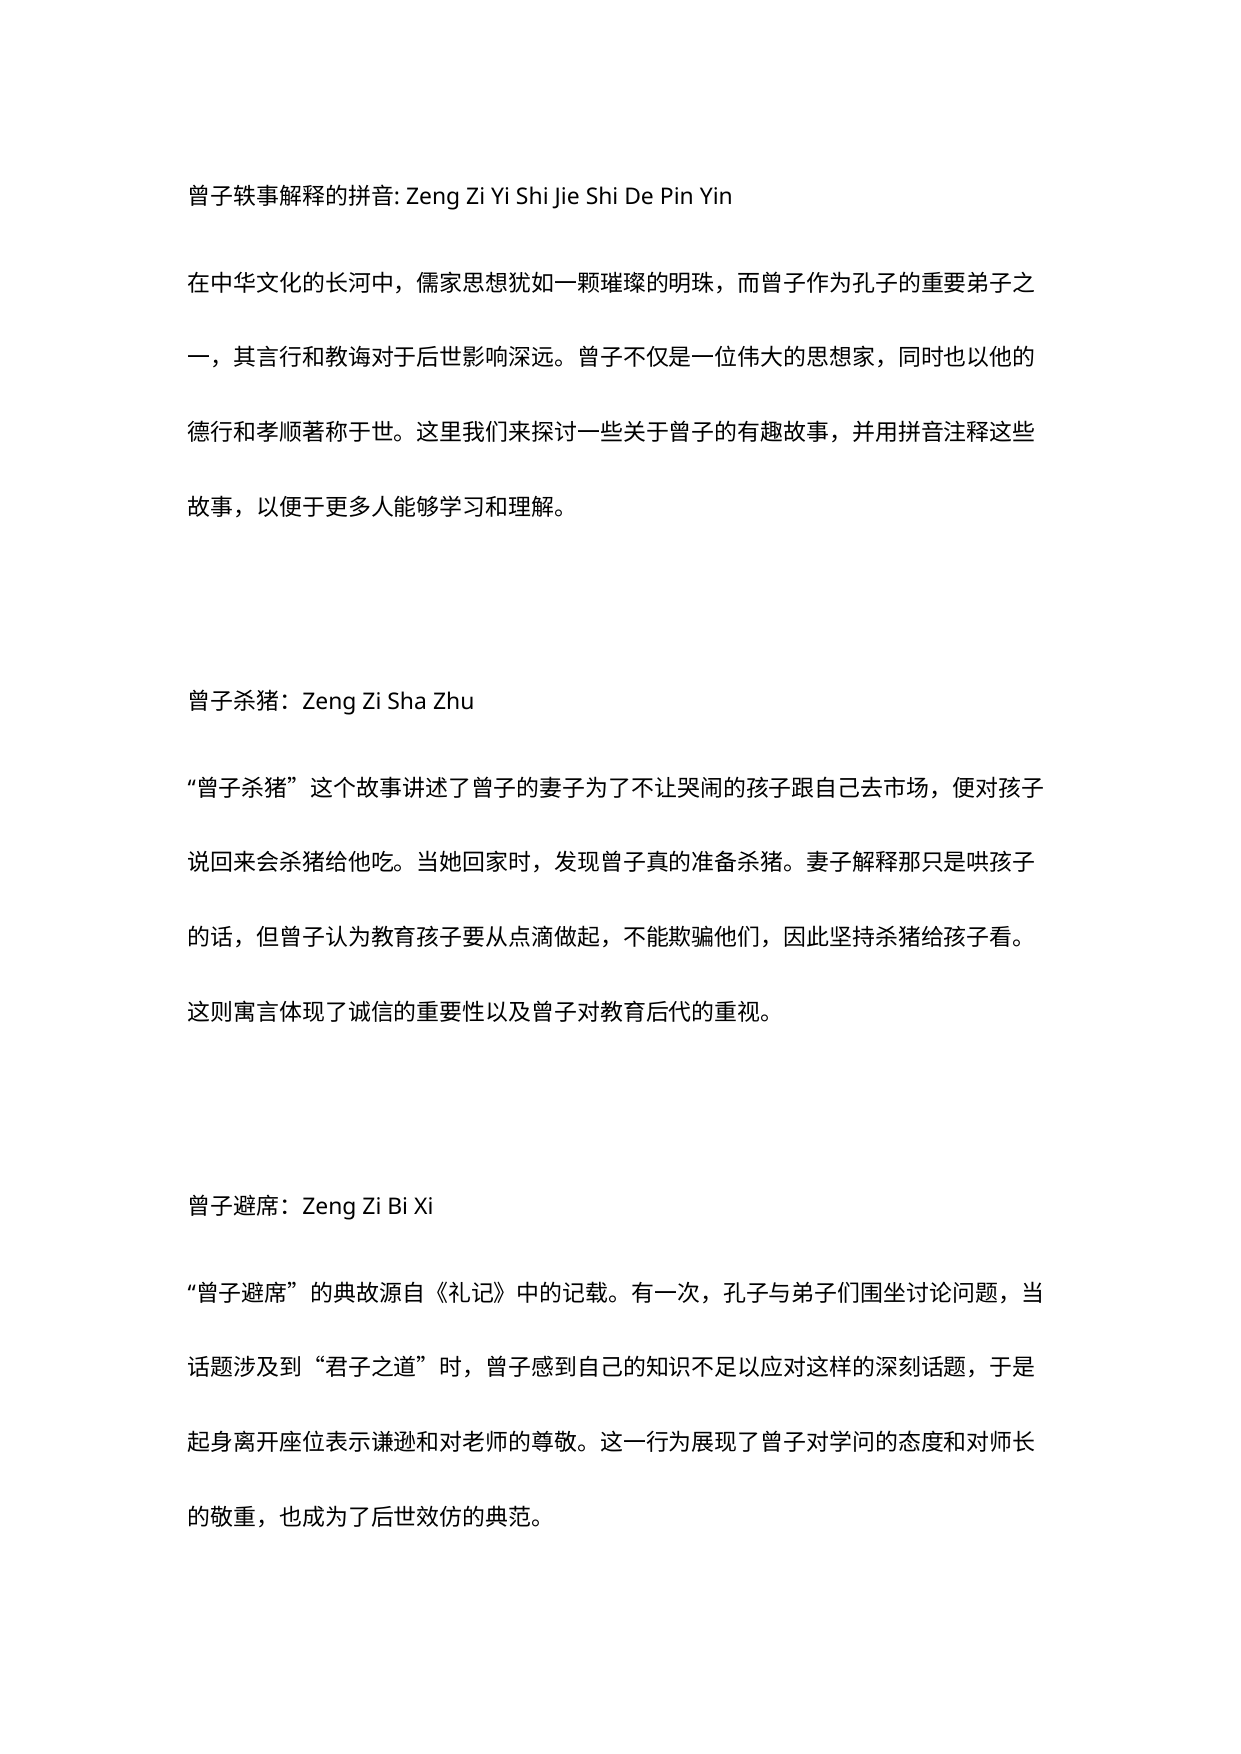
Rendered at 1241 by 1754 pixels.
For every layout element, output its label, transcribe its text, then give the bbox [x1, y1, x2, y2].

text 曾子轶事解释的拼音: Zeng Zi Yi Shi Jie Shi De Pin Yin [187, 162, 1053, 227]
text 曾子杀猪：Zeng Zi Sha Zhu [187, 667, 1053, 732]
text 在中华文化的长河中，儒家思想犹如一颗璀璨的明珠，而曾子作为孔子的重要弟子之一，其言行和教诲对于后世影响深远。曾子不仅是一位伟大的思想家，同时也以他的德行和孝顺著称于世。这里我们来探讨一些关于曾子的有趣故事，并用拼音注释这些故事，以便于更多人能够学习和理解。 [187, 249, 1053, 538]
text “曾子避席”的典故源自《礼记》中的记载。有一次，孔子与弟子们围坐讨论问题，当话题涉及到“君子之道”时，曾子感到自己的知识不足以应对这样的深刻话题，于是起身离开座位表示谦逊和对老师的尊敬。这一行为展现了曾子对学问的态度和对师长的敬重，也成为了后世效仿的典范。 [187, 1259, 1053, 1548]
text 曾子避席：Zeng Zi Bi Xi [187, 1172, 1053, 1237]
text “曾子杀猪”这个故事讲述了曾子的妻子为了不让哭闹的孩子跟自己去市场，便对孩子说回来会杀猪给他吃。当她回家时，发现曾子真的准备杀猪。妻子解释那只是哄孩子的话，但曾子认为教育孩子要从点滴做起，不能欺骗他们，因此坚持杀猪给孩子看。这则寓言体现了诚信的重要性以及曾子对教育后代的重视。 [187, 754, 1053, 1043]
